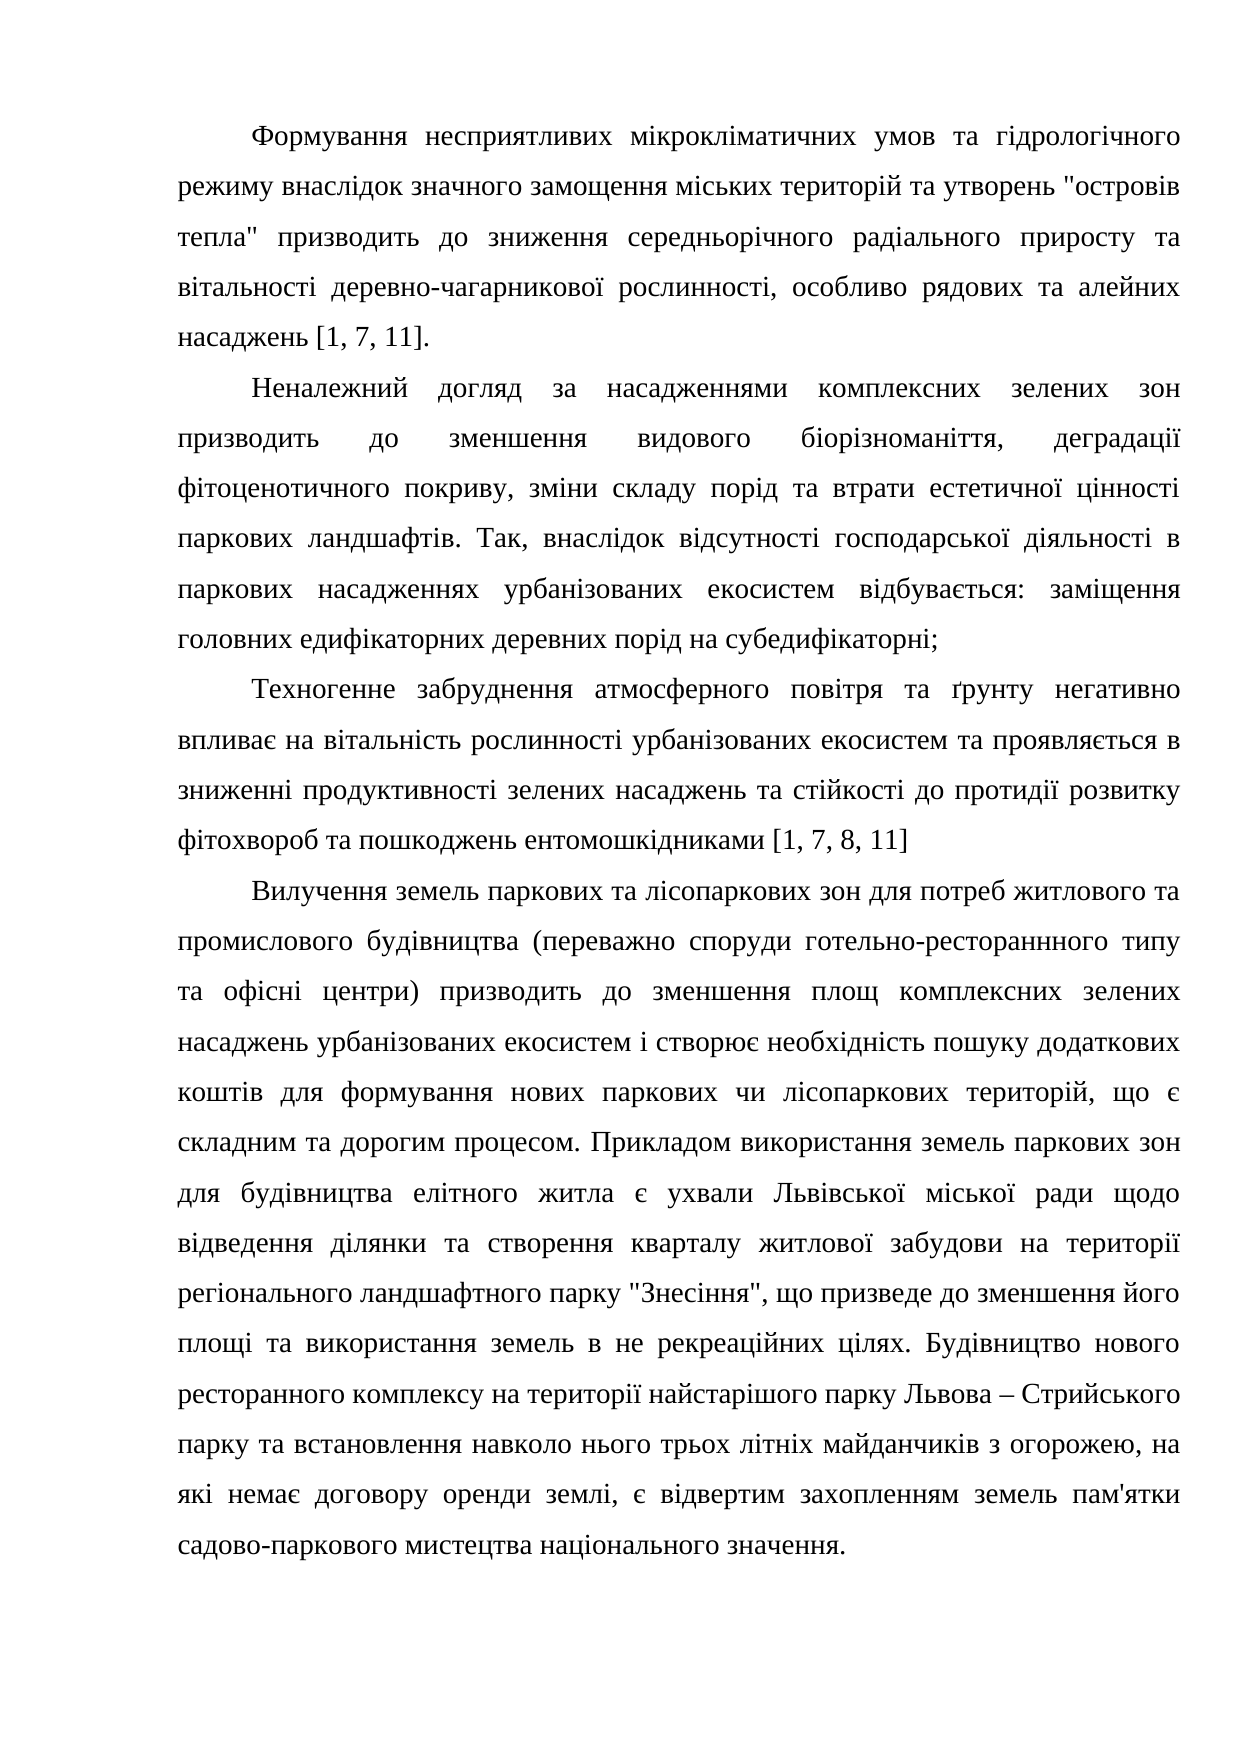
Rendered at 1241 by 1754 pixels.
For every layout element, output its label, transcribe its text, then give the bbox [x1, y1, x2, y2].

list Вилучення земель паркових та лісопаркових зон для потреб житлового та промислового будівництва (переважно споруди готельно-рестораннного типу та офісні центри) призводить до зменшення площ комплексних зелених насаджень урбанізованих екосистем і створює необхідність пошуку додаткових коштів для формування нових паркових чи лісопаркових територій, що є складним та дорогим процесом. Прикладом використання земель паркових зон для будівництва елітного житла є ухвали Львівської міської ради щодо відведення ділянки та створення кварталу житлової забудови на території регіонального ландшафтного парку "Знесіння", що призведе до зменшення його площі та використання земель в не рекреаційних цілях. Будівництво нового ресторанного комплексу на території найстарішого парку Львова – Стрийського парку та встановлення навколо нього трьох літніх майданчиків з огорожею, на які немає договору оренди землі, є відвертим захопленням земель пам'ятки садово-паркового мистецтва національного значення. [177, 873, 1181, 1560]
list Техногенне забруднення атмосферного повітря та ґрунту негативно впливає на вітальність рослинності урбанізованих екосистем та проявляється в зниженні продуктивності зелених насаджень та стійкості до протидії розвитку фітохвороб та пошкоджень ентомошкідниками [1, 7, 8, 11] [177, 672, 1181, 856]
list Неналежний догляд за насадженнями комплексних зелених зон призводить до зменшення видового біорізноманіття, деградації фітоценотичного покриву, зміни складу порід та втрати естетичної цінності паркових ландшафтів. Так, внаслідок відсутності господарської діяльності в паркових насадженнях урбанізованих екосистем відбувається: заміщення головних едифікаторних деревних порід на субедифікаторні; [177, 370, 1181, 655]
list Формування несприятливих мікрокліматичних умов та гідрологічного режиму внаслідок значного замощення міських територій та утворень "островів тепла" призводить до зниження середньорічного радіального приросту та вітальності деревно-чагарникової рослинності, особливо рядових та алейних насаджень [1, 7, 11]. [177, 118, 1181, 353]
